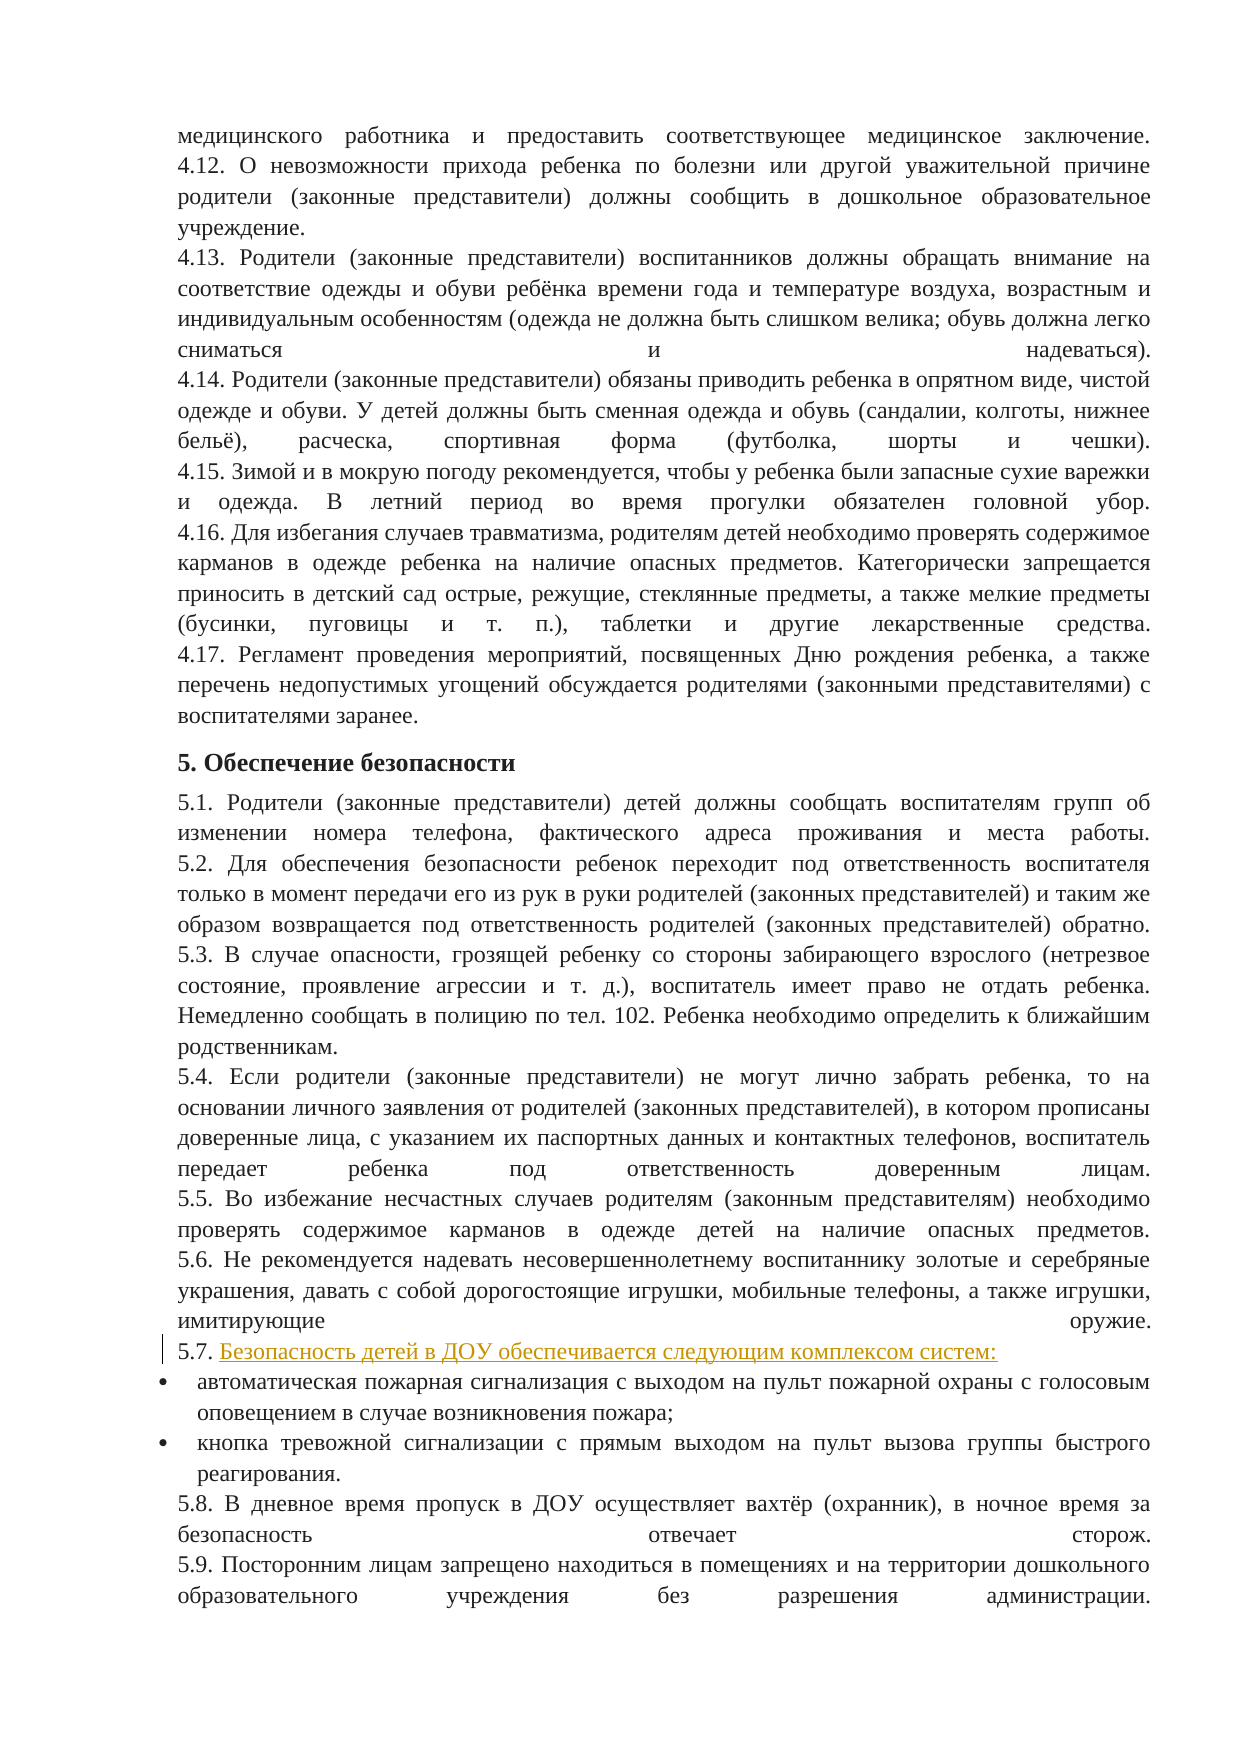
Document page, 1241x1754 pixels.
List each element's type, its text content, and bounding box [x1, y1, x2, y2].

text 5. Обеспечение безопасности [177, 744, 1152, 777]
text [177, 118, 1152, 728]
list автоматическая пожарная сигнализация с выходом на пульт пожарной охраны с голосовым оповещением в случае возникновения пожара; [159, 1364, 1152, 1426]
text 5.1. Родители (законные представители) детей должны сообщать воспитателям групп об изменении номера телефона, фактического адреса проживания и места работы. 5.2. Для обеспечения безопасности ребенок переходит под ответственность воспитателя только в момент передачи его из рук в руки родителей (законных представителей) и таким же образом возвращается под ответственность родителей (законных представителей) обратно. 5.3. В случае опасности, грозящей ребенку со стороны забирающего взрослого (нетрезвое состояние, проявление агрессии и т. д.), воспитатель имеет право не отдать ребенка. Немедленно сообщать в полицию по тел. 102. Ребенка необходимо определить к ближайшим родственникам. 5.4. Если родители (законные представители) не могут лично забрать ребенка, то на основании личного заявления от родителей (законных представителей), в котором прописаны доверенные лица, с указанием их паспортных данных и контактных телефонов, воспитатель передает ребенка под ответственность доверенным лицам. 5.5. Во избежание несчастных случаев родителям (законным представителям) необходимо проверять содержимое карманов в одежде детей на наличие опасных предметов. 5.6. Не рекомендуется надевать несовершеннолетнему воспитаннику золотые и серебряные украшения, давать с собой дорогостоящие игрушки, мобильные телефоны, а также игрушки, имитирующие оружие. 5.7. [177, 784, 1152, 1364]
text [177, 1487, 1152, 1609]
list кнопка тревожной сигнализации с прямым выходом на пульт вызова группы быстрого реагирования. [159, 1426, 1152, 1487]
